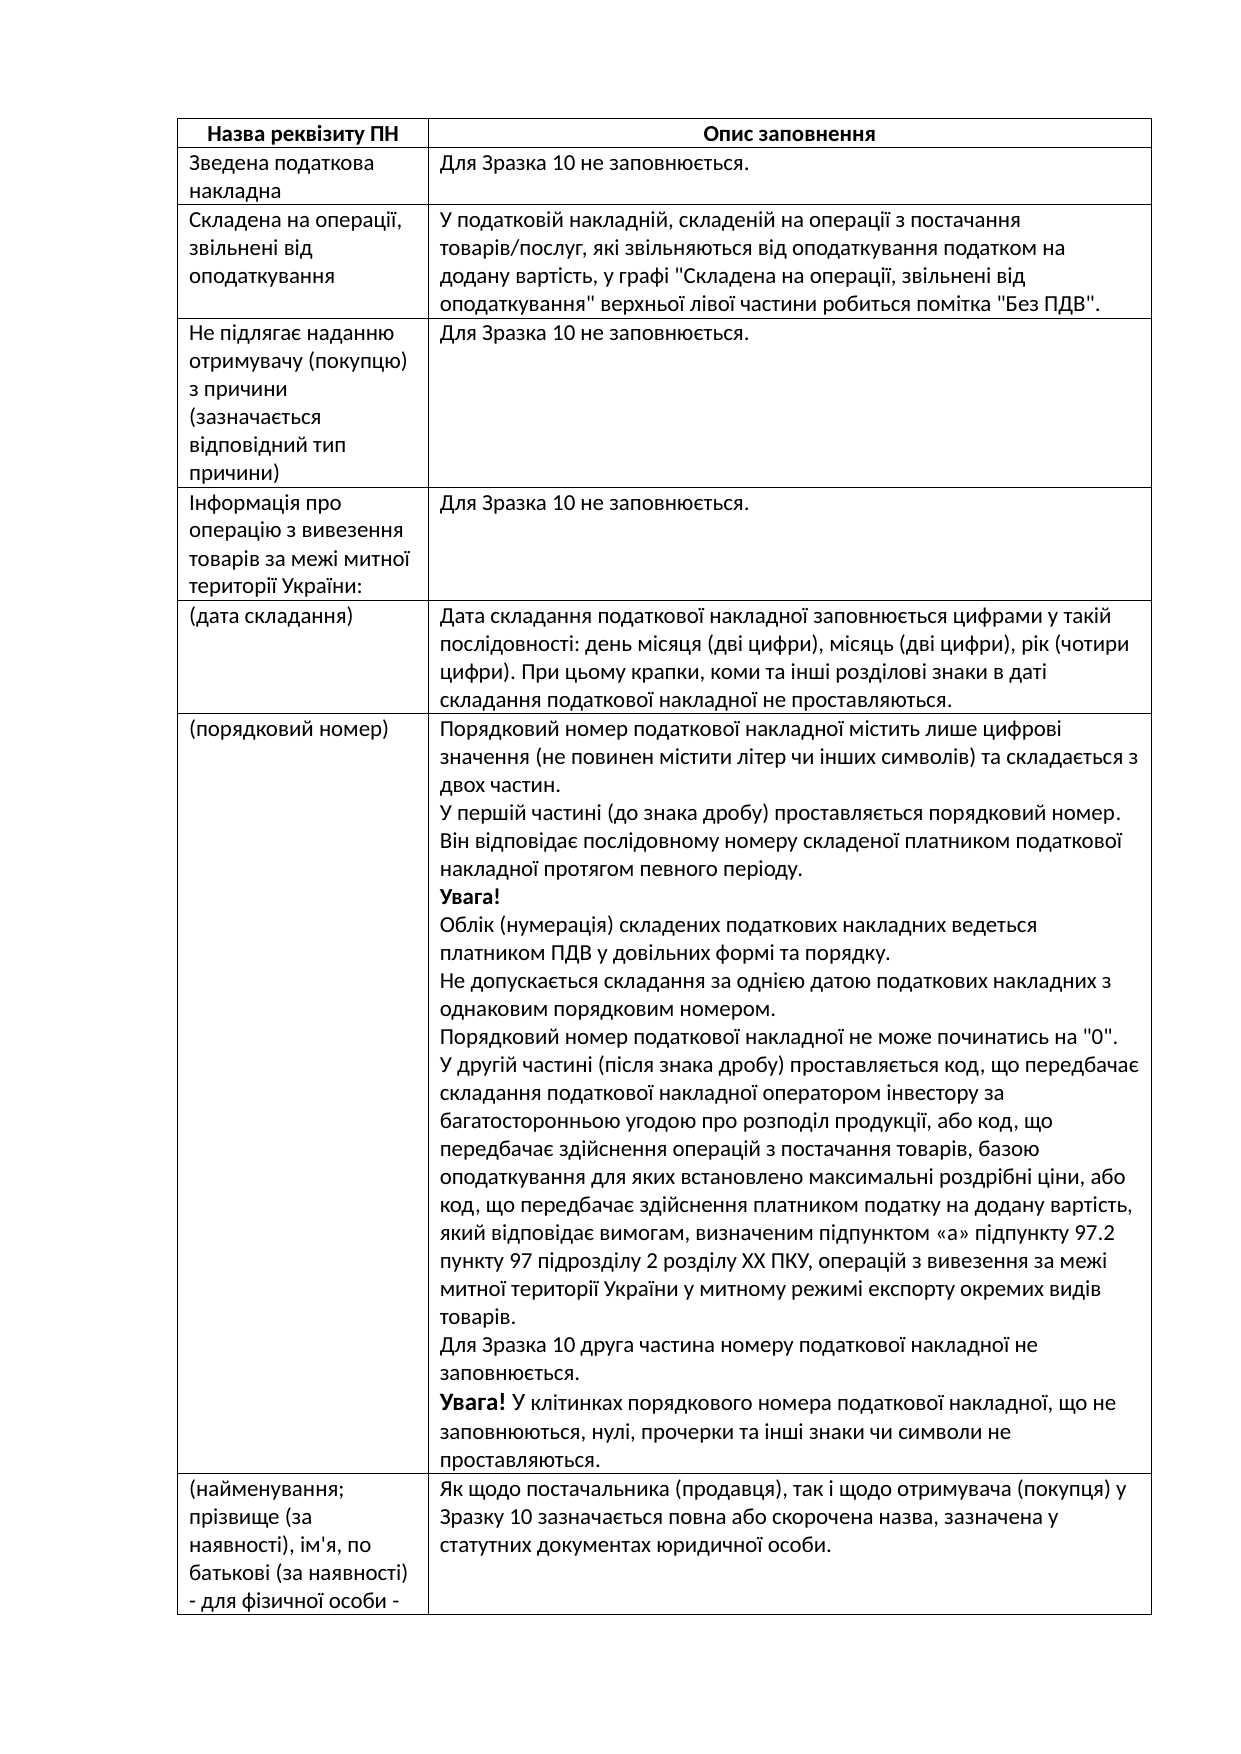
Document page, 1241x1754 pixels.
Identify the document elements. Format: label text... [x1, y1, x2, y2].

table_header Опис заповнення [429, 119, 1151, 147]
table_cell У податковій накладній, складеній на операції з постачання товарів/послуг, які звільняються від оподаткування податком на додану вартість, у графі "Складена на операції, звільнені від оподаткування" верхньої лівої частини робиться помітка "Без ПДВ". [429, 205, 1151, 317]
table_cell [178, 1474, 428, 1614]
table_cell Інформація про операцію з вивезення товарів за межі митної території України: [178, 488, 428, 600]
table_cell Для Зразка 10 не заповнюється. [429, 488, 1151, 600]
table_cell Для Зразка 10 не заповнюється. [429, 319, 1151, 487]
table_cell (порядковий номер) [178, 714, 428, 1473]
table_header Назва реквізиту ПН [178, 119, 428, 147]
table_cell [429, 1474, 1151, 1614]
table_cell (дата складання) [178, 601, 428, 713]
table_cell Складена на операції, звільнені від оподаткування [178, 205, 428, 317]
table_cell Для Зразка 10 не заповнюється. [429, 148, 1151, 204]
table_cell Не підлягає наданню отримувачу (покупцю) з причини (зазначається відповідний тип причини) [178, 319, 428, 487]
table_cell Дата складання податкової накладної заповнюється цифрами у такій послідовності: день місяця (дві цифри), місяць (дві цифри), рік (чотири цифри). При цьому крапки, коми та інші розділові знаки в даті складання податкової накладної не проставляються. [429, 601, 1151, 713]
table_cell Порядковий номер податкової накладної містить лише цифрові значення (не повинен містити літер чи інших символів) та складається з двох частин. У першій частині (до знака дробу) проставляється порядковий номер. Він відповідає послідовному номеру складеної платником податкової накладної протягом певного періоду. Увага! Облік (нумерація) складених податкових накладних ведеться платником ПДВ у довільних формі та порядку. Не допускається складання за однією датою податкових накладних з однаковим порядковим номером. Порядковий номер податкової накладної не може починатись на "0". У другій частині (після знака дробу) проставляється код, що передбачає складання податкової накладної оператором інвестору за багатосторонньою угодою про розподіл продукції, або код, що передбачає здійснення операцій з постачання товарів, базою оподаткування для яких встановлено максимальні роздрібні ціни, або код, що передбачає здійснення платником податку на додану вартість, який відповідає вимогам, визначеним підпунктом «а» підпункту 97.2 пункту 97 підрозділу 2 розділу ХХ ПКУ, операцій з вивезення за межі митної території України у митному режимі експорту окремих видів товарів. Для Зразка 10 друга частина номеру податкової накладної не заповнюється. Увага! У клітинках порядкового номера податкової накладної, що не заповнюються, нулі, прочерки та інші знаки чи символи не проставляються. [429, 714, 1151, 1473]
table_cell Зведена податкова накладна [178, 148, 428, 204]
